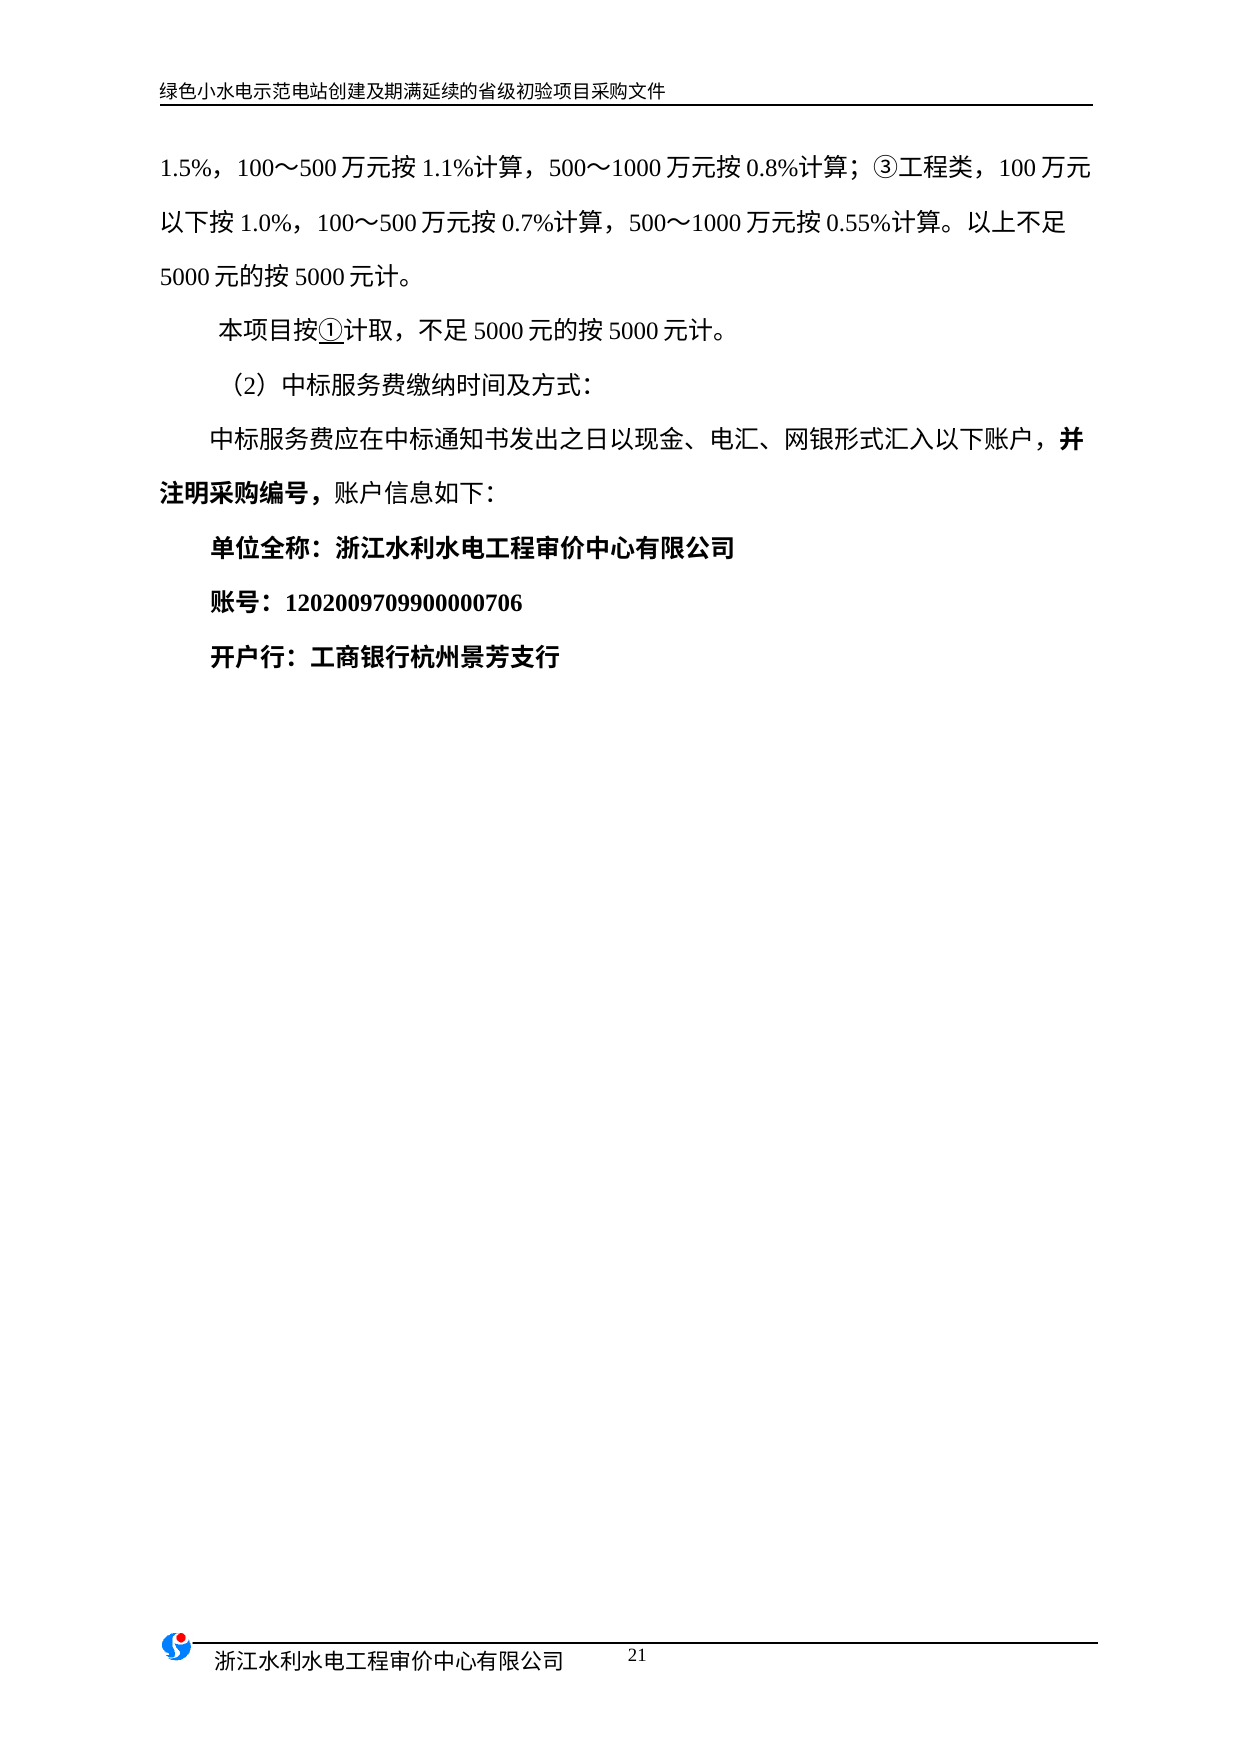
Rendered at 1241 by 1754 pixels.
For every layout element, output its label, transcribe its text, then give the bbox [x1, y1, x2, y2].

text 本项目按①计取，不足5000元的按5000元计。 [159, 311, 1093, 347]
text 账号：1202009709900000706 [159, 583, 1093, 619]
text 开户行：工商银行杭州景芳支行 [159, 637, 1093, 673]
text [159, 148, 1093, 293]
text 中标服务费应在中标通知书发出之日以现金、电汇、网银形式汇入以下账户，并注明采购编号，账户信息如下： [159, 419, 1093, 510]
picture [159, 1631, 193, 1661]
list 中标服务费缴纳时间及方式： [159, 365, 1093, 401]
text 单位全称：浙江水利水电工程审价中心有限公司 [159, 528, 1093, 564]
